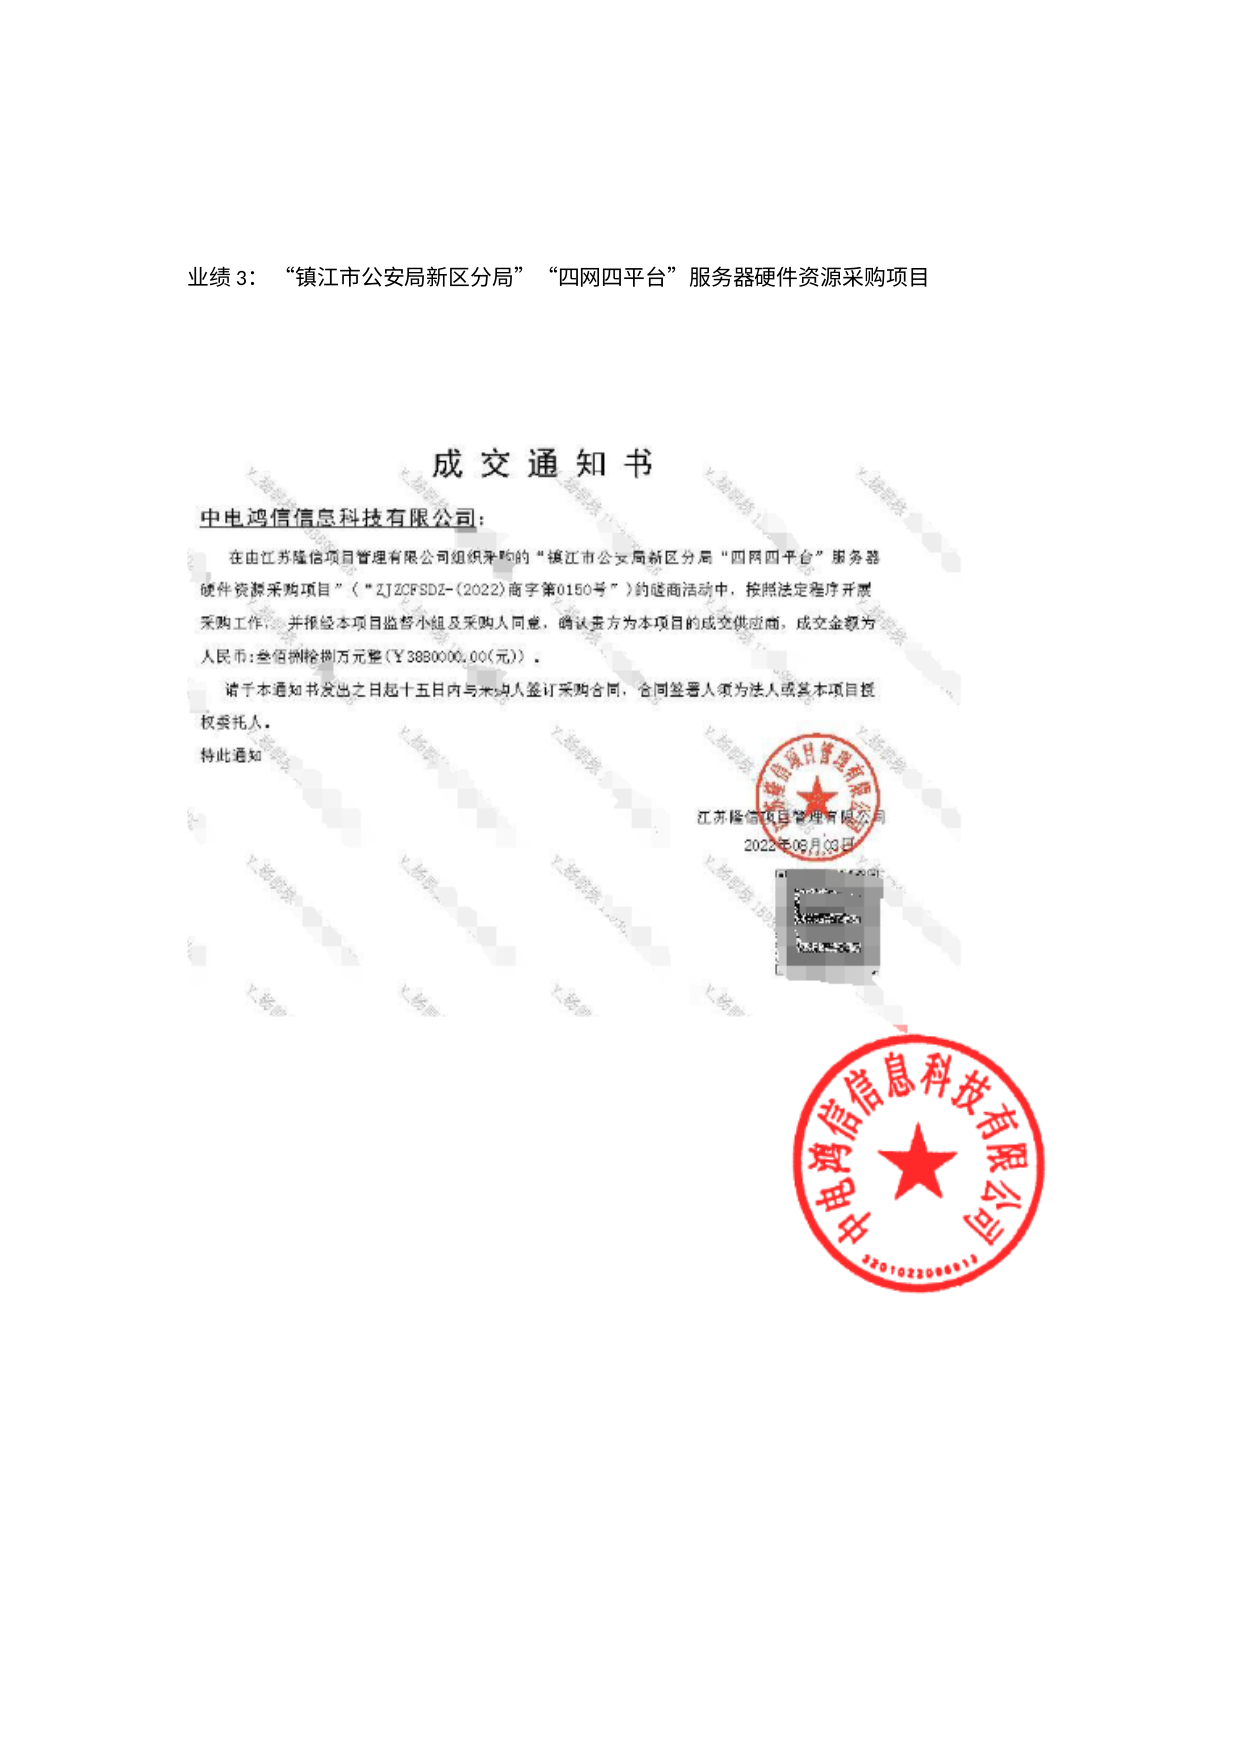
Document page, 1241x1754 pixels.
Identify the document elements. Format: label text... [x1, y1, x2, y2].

picture [187, 357, 1074, 1345]
text 业绩3： “镇江市公安局新区分局”“四网四平台”服务器硬件资源采购项目 [187, 259, 1053, 292]
